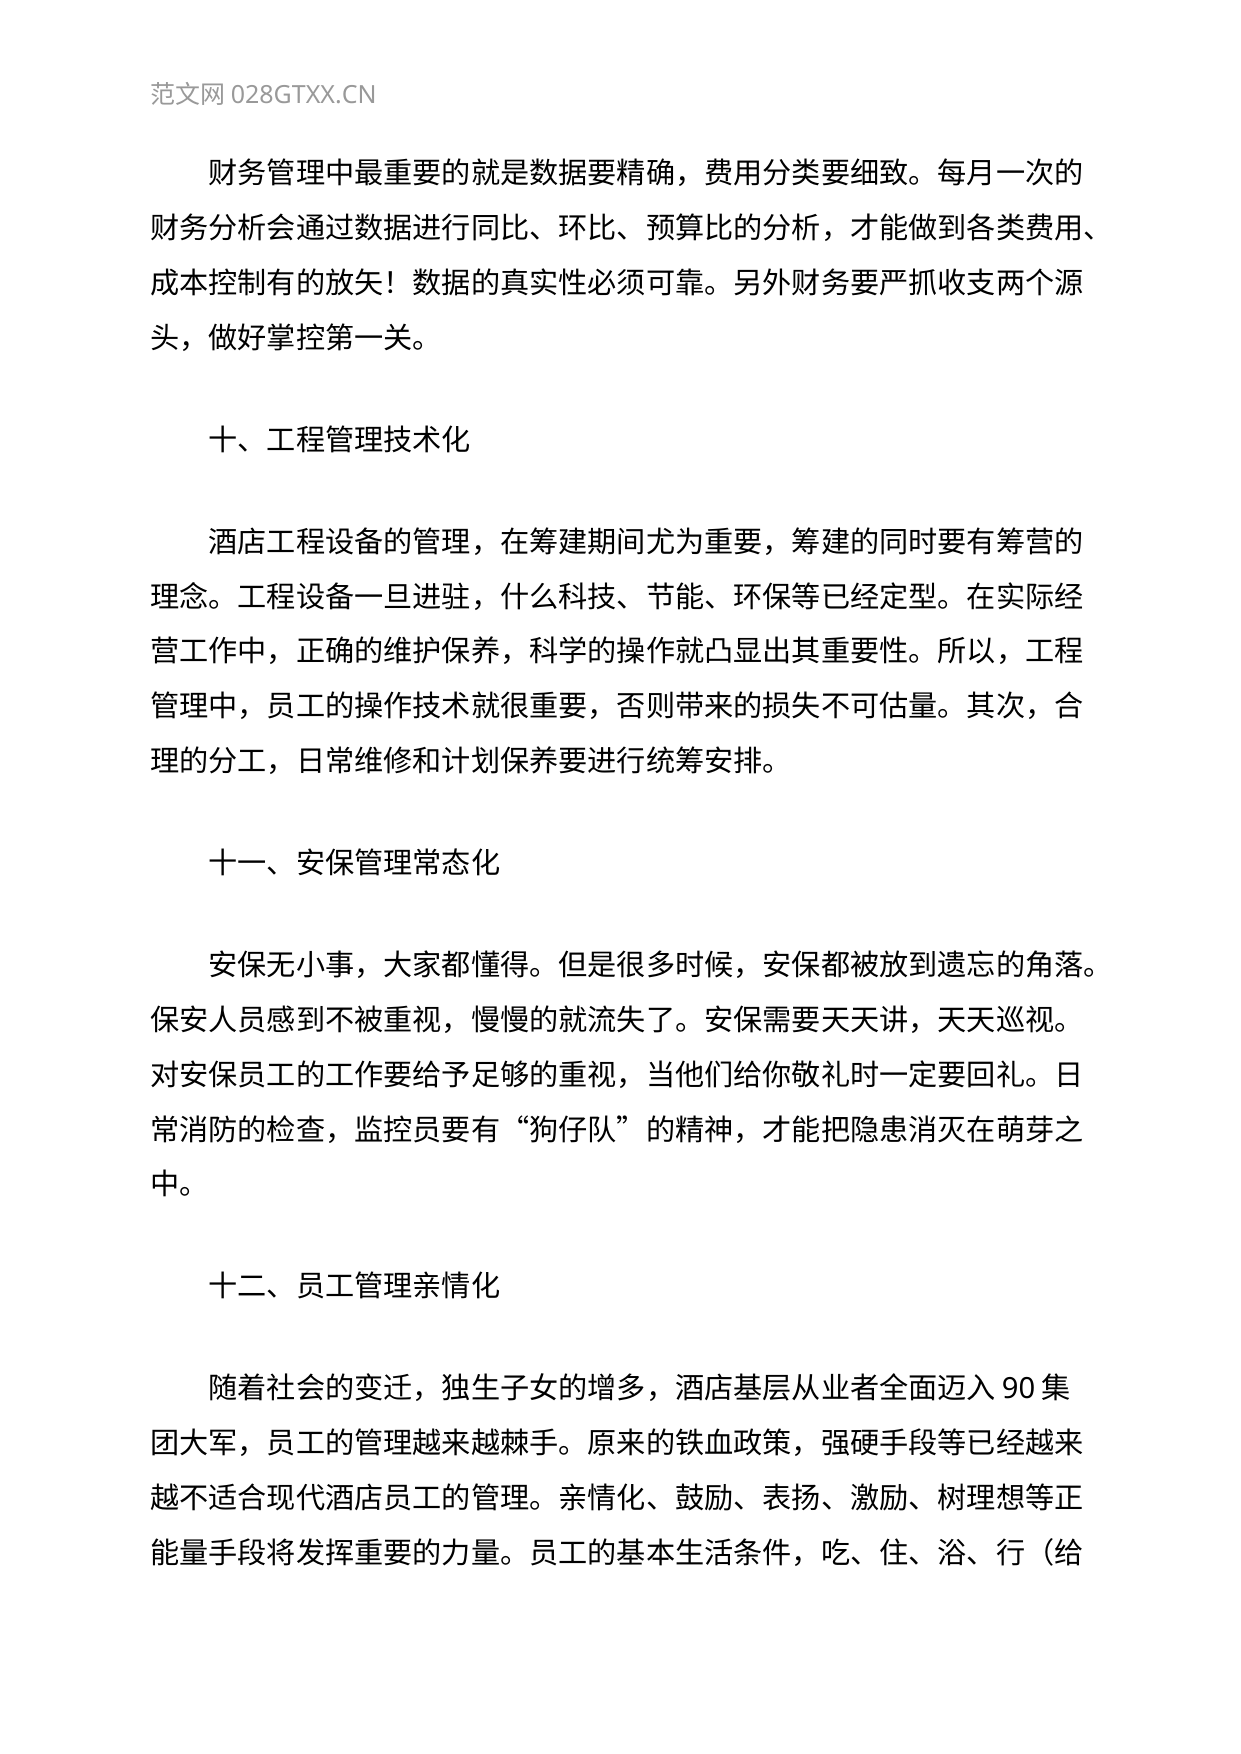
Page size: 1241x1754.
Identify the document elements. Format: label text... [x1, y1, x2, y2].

text 十、工程管理技术化 [150, 416, 1090, 459]
text 十一、安保管理常态化 [150, 839, 1090, 882]
text 酒店工程设备的管理，在筹建期间尤为重要，筹建的同时要有筹营的理念。工程设备一旦进驻，什么科技、节能、环保等已经定型。在实际经营工作中，正确的维护保养，科学的操作就凸显出其重要性。所以，工程管理中，员工的操作技术就很重要，否则带来的损失不可估量。其次，合理的分工，日常维修和计划保养要进行统筹安排。 [150, 518, 1090, 780]
text 安保无小事，大家都懂得。但是很多时候，安保都被放到遗忘的角落。保安人员感到不被重视，慢慢的就流失了。安保需要天天讲，天天巡视。对安保员工的工作要给予足够的重视，当他们给你敬礼时一定要回礼。日常消防的检查，监控员要有“狗仔队”的精神，才能把隐患消灭在萌芽之中。 [150, 941, 1090, 1203]
text 财务管理中最重要的就是数据要精确，费用分类要细致。每月一次的财务分析会通过数据进行同比、环比、预算比的分析，才能做到各类费用、成本控制有的放矢！数据的真实性必须可靠。另外财务要严抓收支两个源头，做好掌控第一关。 [150, 150, 1090, 357]
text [150, 1364, 1090, 1572]
text 十二、员工管理亲情化 [150, 1263, 1090, 1305]
